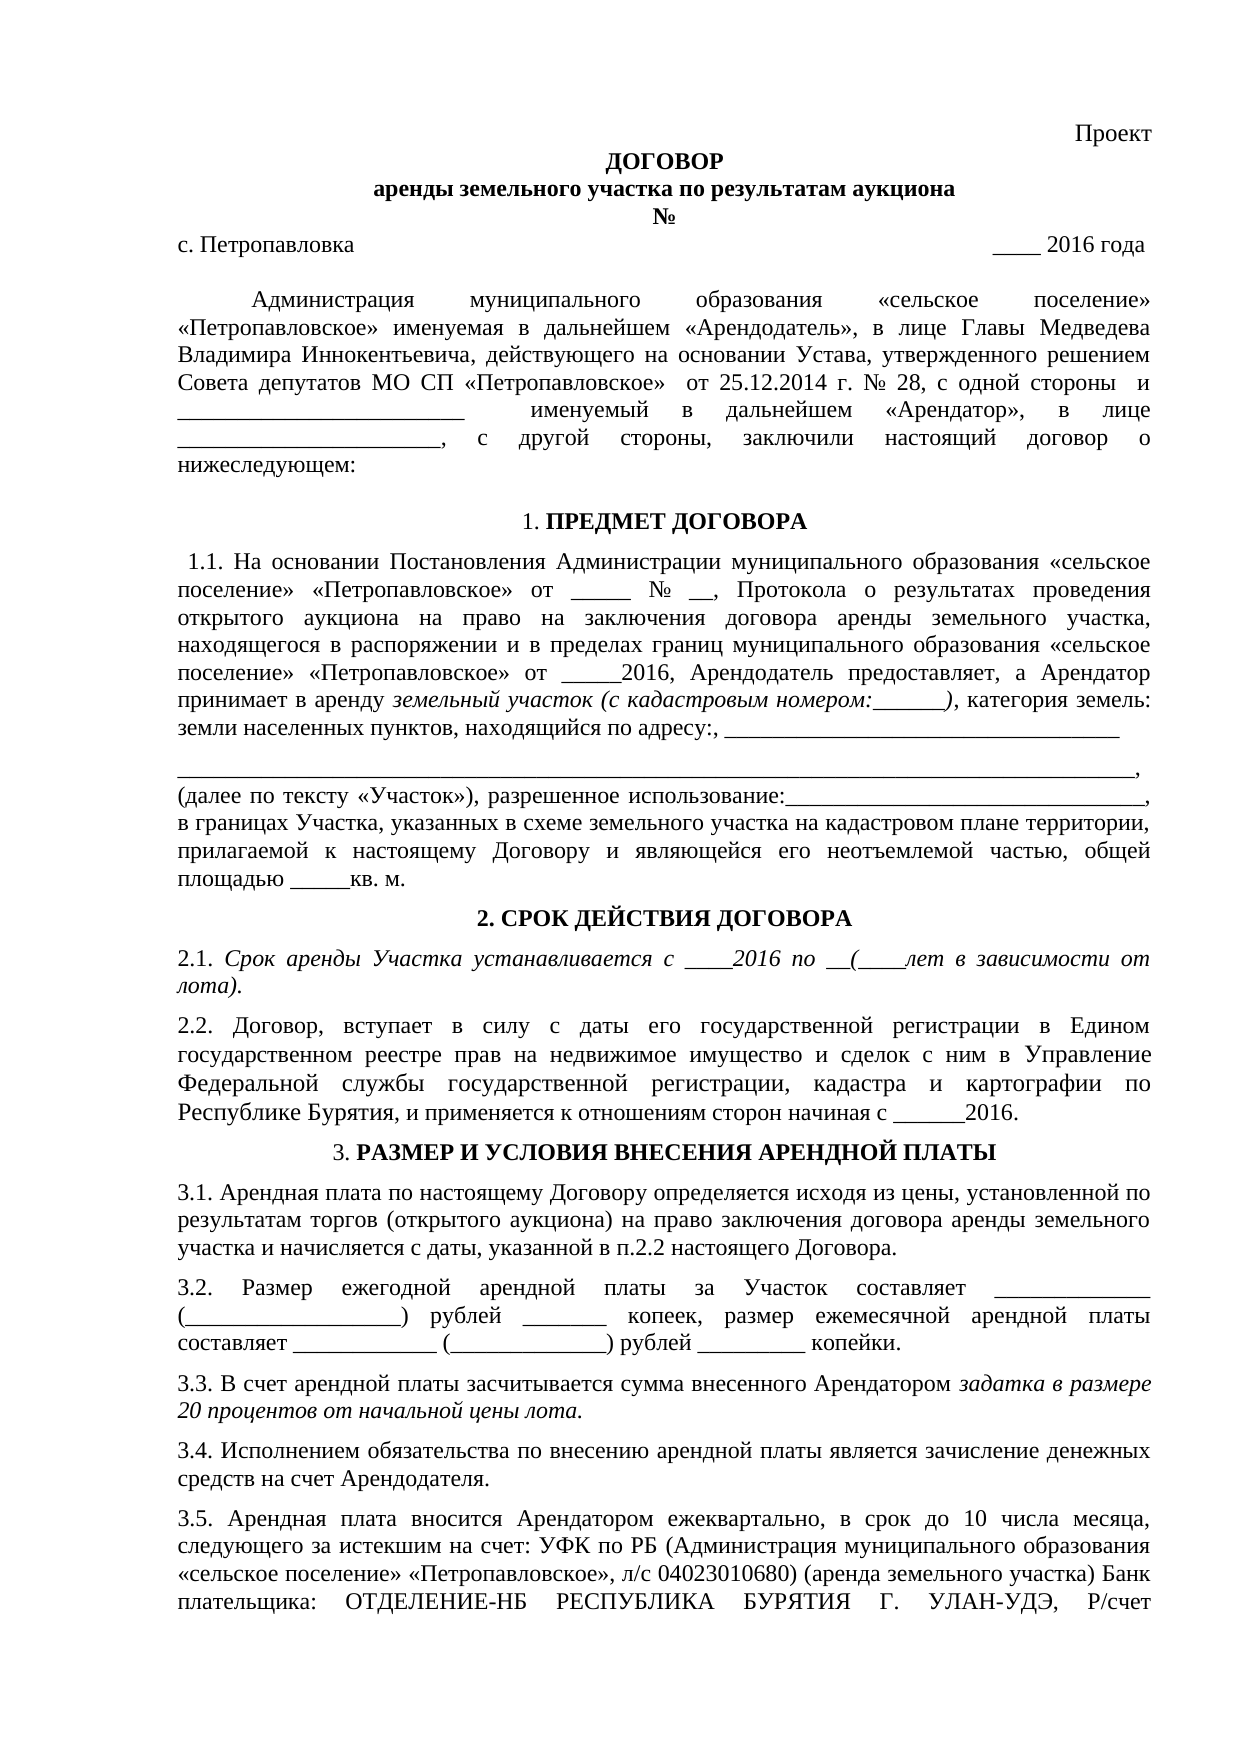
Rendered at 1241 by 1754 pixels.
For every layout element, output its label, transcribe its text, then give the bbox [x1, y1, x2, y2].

text с. Петропавловка ____ 2016 года [177, 230, 1152, 257]
text 3. РАЗМЕР И УСЛОВИЯ ВНЕСЕНИЯ АРЕНДНОЙ ПЛАТЫ [177, 1138, 1152, 1165]
text 3.1. Арендная плата по настоящему Договору определяется исходя из цены, установленной по результатам торгов (открытого аукциона) на право заключения договора аренды земельного участка и начисляется с даты, указанной в п.2.2 настоящего Договора. [177, 1178, 1152, 1261]
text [177, 1504, 1152, 1614]
text 3.3. В счет арендной платы засчитывается сумма внесенного Арендатором задатка в размере 20 процентов от начальной цены лота. [177, 1368, 1152, 1424]
text 1. ПРЕДМЕТ ДОГОВОРА [177, 507, 1152, 535]
text 3.4. Исполнением обязательства по внесению арендной платы является зачисление денежных средств на счет Арендодателя. [177, 1436, 1152, 1491]
text 3.2. Размер ежегодной арендной платы за Участок составляет _____________ (__________________) рублей _______ копеек, размер ежемесячной арендной платы составляет ____________ (_____________) рублей _________ копейки. [177, 1273, 1152, 1356]
text аренды земельного участка по результатам аукциона [177, 174, 1152, 202]
text 1.1. На основании Постановления Администрации муниципального образования «сельское поселение» «Петропавловское» от _____ № __, Протокола о результатах проведения открытого аукциона на право на заключения договора аренды земельного участка, находящегося в распоряжении и в пределах границ муниципального образования «сельское поселение» «Петропавловское» от _____2016, Арендодатель предоставляет, а Арендатор принимает в аренду земельный участок (с кадастровым номером:______), категория земель: земли населенных пунктов, находящийся по адресу:, _________________________________ [177, 547, 1152, 741]
text 2.2. Договор, вступает в силу с даты его государственной регистрации в Едином государственном реестре прав на недвижимое имущество и сделок с ним в Управление Федеральной службы государственной регистрации, кадастра и картографии по Республике Бурятия, и применяется к отношениям сторон начиная с ______2016. [177, 1011, 1152, 1125]
text № [177, 202, 1152, 230]
text Администрация муниципального образования «сельское поселение» «Петропавловское» именуемая в дальнейшем «Арендодатель», в лице Главы Медведева Владимира Иннокентьевича, действующего на основании Устава, утвержденного решением Совета депутатов МО СП «Петропавловское» от 25.12.2014 г. № 28, с одной стороны и ________________________ именуемый в дальнейшем «Арендатор», в лице ______________________, с другой стороны, заключили настоящий договор о нижеследующем: [177, 285, 1152, 478]
text ________________________________________________________________________________, (далее по тексту «Участок»), разрешенное использование:______________________________, в границах Участка, указанных в схеме земельного участка на кадастровом плане территории, прилагаемой к настоящему Договору и являющейся его неотъемлемой частью, общей площадью _____кв. м. [177, 753, 1152, 891]
text 2. СРОК ДЕЙСТВИЯ ДОГОВОРА [177, 904, 1152, 931]
text ДОГОВОР [177, 147, 1152, 174]
text 2.1. Срок аренды Участка устанавливается с ____2016 по __(____лет в зависимости от лота). [177, 944, 1152, 999]
text Проект [177, 118, 1152, 147]
